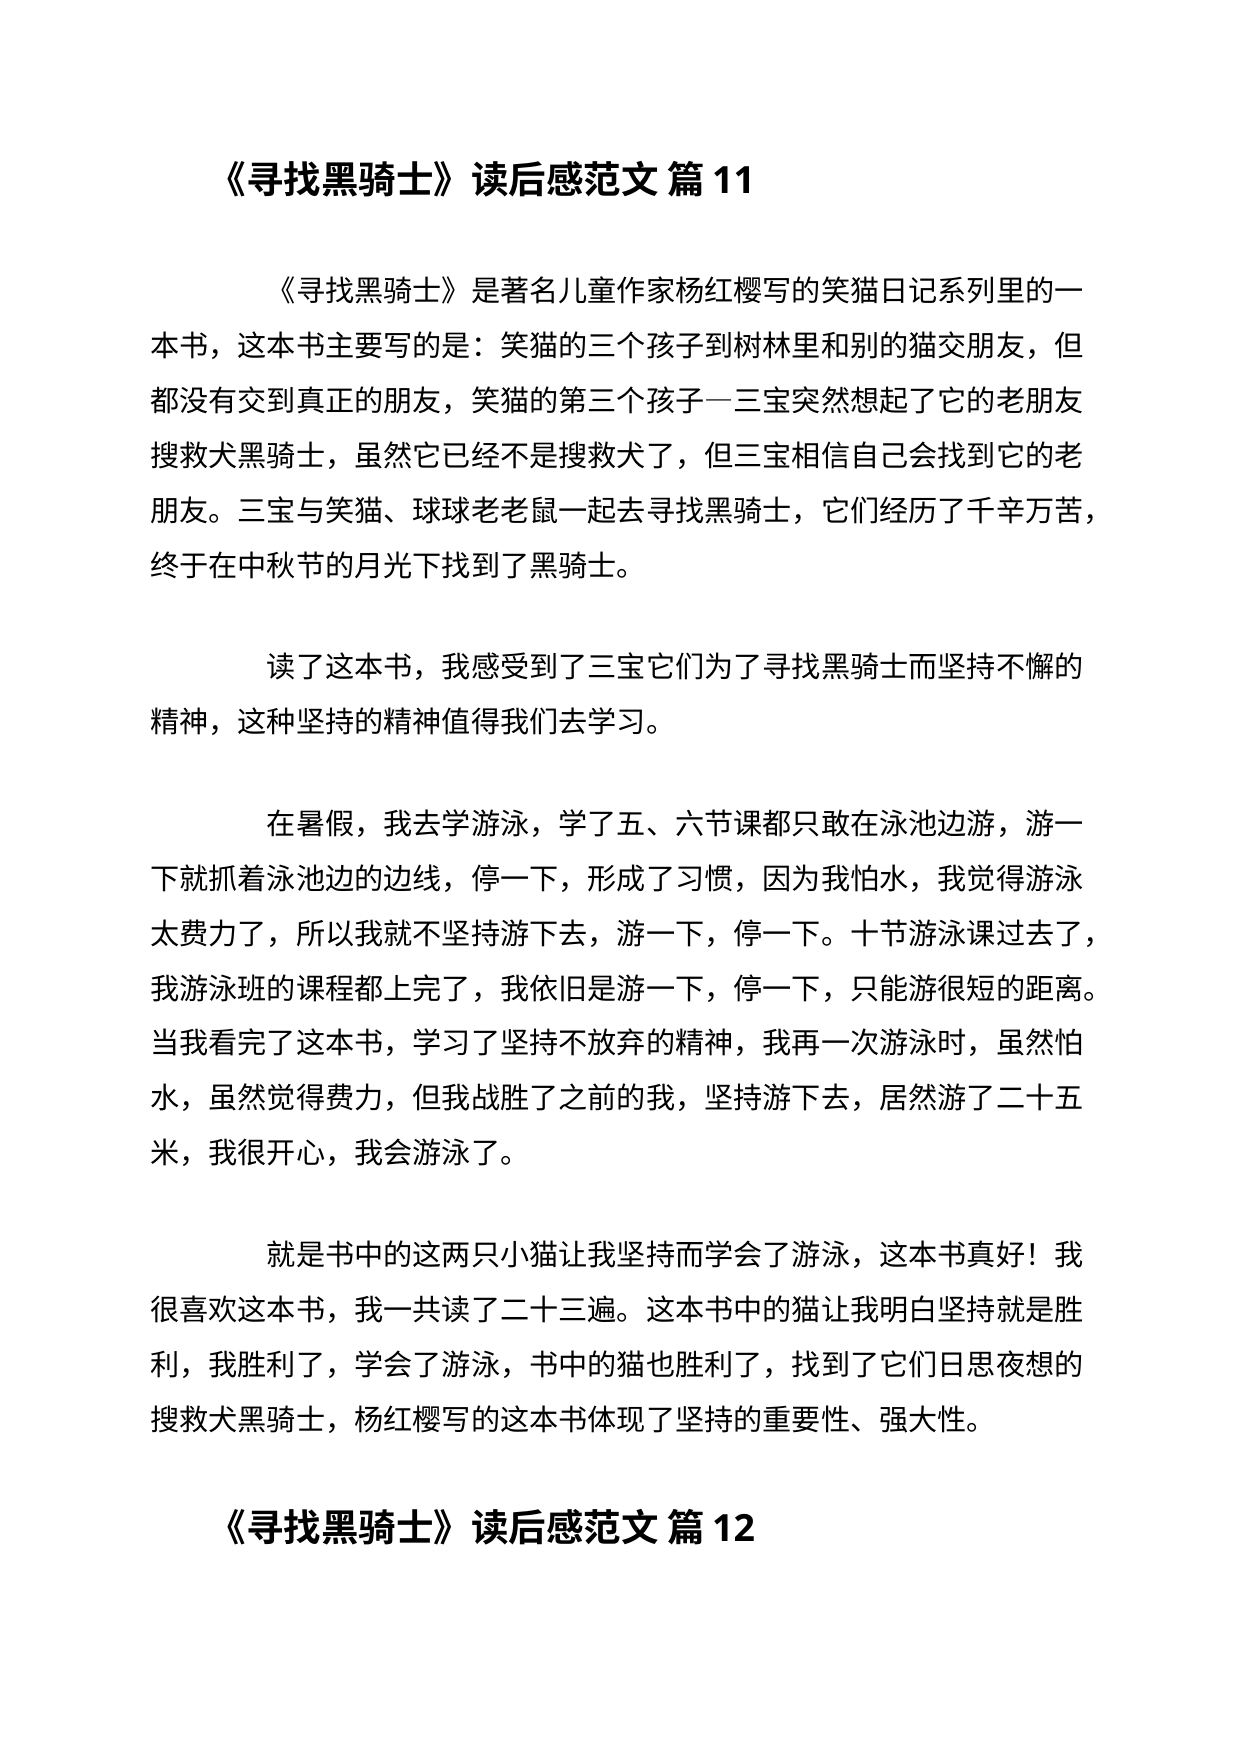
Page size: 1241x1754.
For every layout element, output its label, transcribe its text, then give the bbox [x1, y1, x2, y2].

text 《寻找黑骑士》读后感范文 篇12 [150, 1498, 1090, 1553]
text 《寻找黑骑士》读后感范文 篇11 [150, 150, 1090, 204]
text 读了这本书，我感受到了三宝它们为了寻找黑骑士而坚持不懈的精神，这种坚持的精神值得我们去学习。 [150, 644, 1090, 741]
text 在暑假，我去学游泳，学了五、六节课都只敢在泳池边游，游一下就抓着泳池边的边线，停一下，形成了习惯，因为我怕水，我觉得游泳太费力了，所以我就不坚持游下去，游一下，停一下。十节游泳课过去了，我游泳班的课程都上完了，我依旧是游一下，停一下，只能游很短的距离。当我看完了这本书，学习了坚持不放弃的精神，我再一次游泳时，虽然怕水，虽然觉得费力，但我战胜了之前的我，坚持游下去，居然游了二十五米，我很开心，我会游泳了。 [150, 801, 1090, 1172]
text 《寻找黑骑士》是著名儿童作家杨红樱写的笑猫日记系列里的一本书，这本书主要写的是：笑猫的三个孩子到树林里和别的猫交朋友，但都没有交到真正的朋友，笑猫的第三个孩子—三宝突然想起了它的老朋友搜救犬黑骑士，虽然它已经不是搜救犬了，但三宝相信自己会找到它的老朋友。三宝与笑猫、球球老老鼠一起去寻找黑骑士，它们经历了千辛万苦，终于在中秋节的月光下找到了黑骑士。 [150, 268, 1090, 584]
text 就是书中的这两只小猫让我坚持而学会了游泳，这本书真好！我很喜欢这本书，我一共读了二十三遍。这本书中的猫让我明白坚持就是胜利，我胜利了，学会了游泳，书中的猫也胜利了，找到了它们日思夜想的搜救犬黑骑士，杨红樱写的这本书体现了坚持的重要性、强大性。 [150, 1232, 1090, 1439]
